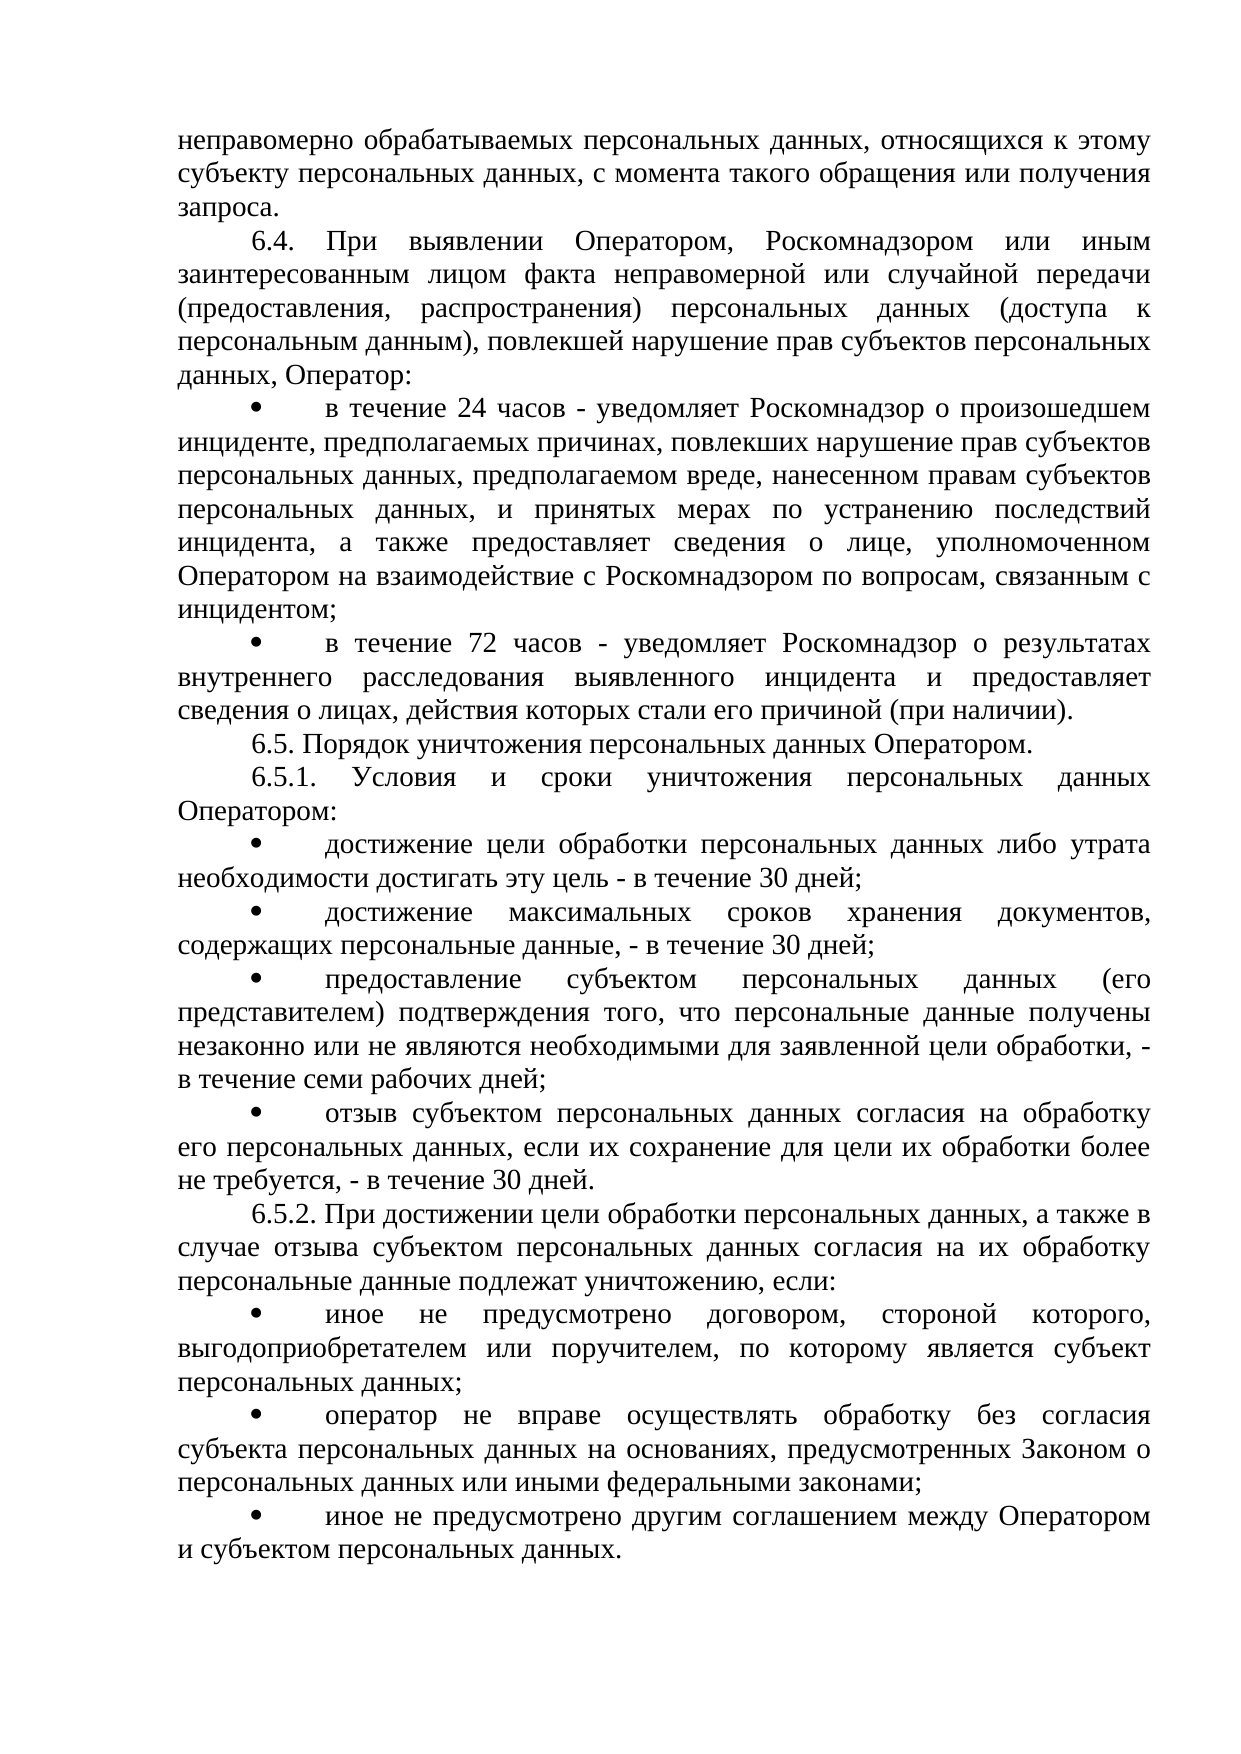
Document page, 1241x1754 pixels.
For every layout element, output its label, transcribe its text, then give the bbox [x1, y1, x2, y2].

text 6.5.2. При достижении цели обработки персональных данных, а также в случае отзыва субъектом персональных данных согласия на их обработку персональные данные подлежат уничтожению, если: [177, 1196, 1152, 1297]
text 6.5. Порядок уничтожения персональных данных Оператором. [177, 726, 1152, 759]
list достижение цели обработки персональных данных либо утрата необходимости достигать эту цель - в течение 30 дней; [177, 827, 1152, 894]
list в течение 24 часов - уведомляет Роскомнадзор о произошедшем инциденте, предполагаемых причинах, повлекших нарушение прав субъектов персональных данных, предполагаемом вреде, нанесенном правам субъектов персональных данных, и принятых мерах по устранению последствий инцидента, а также предоставляет сведения о лице, уполномоченном Оператором на взаимодействие с Роскомнадзором по вопросам, связанным с инцидентом; [177, 390, 1152, 625]
list иное не предусмотрено другим соглашением между Оператором и субъектом персональных данных. [177, 1498, 1152, 1565]
list в течение 72 часов - уведомляет Роскомнадзор о результатах внутреннего расследования выявленного инцидента и предоставляет сведения о лицах, действия которых стали его причиной (при наличии). [177, 625, 1152, 726]
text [177, 122, 1152, 223]
text 6.4. При выявлении Оператором, Роскомнадзором или иным заинтересованным лицом факта неправомерной или случайной передачи (предоставления, распространения) персональных данных (доступа к персональным данным), повлекшей нарушение прав субъектов персональных данных, Оператор: [177, 223, 1152, 390]
list оператор не вправе осуществлять обработку без согласия субъекта персональных данных на основаниях, предусмотренных Законом о персональных данных или иными федеральными законами; [177, 1397, 1152, 1498]
text 6.5.1. Условия и сроки уничтожения персональных данных Оператором: [177, 759, 1152, 827]
list иное не предусмотрено договором, стороной которого, выгодоприобретателем или поручителем, по которому является субъект персональных данных; [177, 1297, 1152, 1397]
list достижение максимальных сроков хранения документов, содержащих персональные данные, - в течение 30 дней; [177, 894, 1152, 961]
list отзыв субъектом персональных данных согласия на обработку его персональных данных, если их сохранение для цели их обработки более не требуется, - в течение 30 дней. [177, 1095, 1152, 1196]
list предоставление субъектом персональных данных (его представителем) подтверждения того, что персональные данные получены незаконно или не являются необходимыми для заявленной цели обработки, - в течение семи рабочих дней; [177, 961, 1152, 1095]
